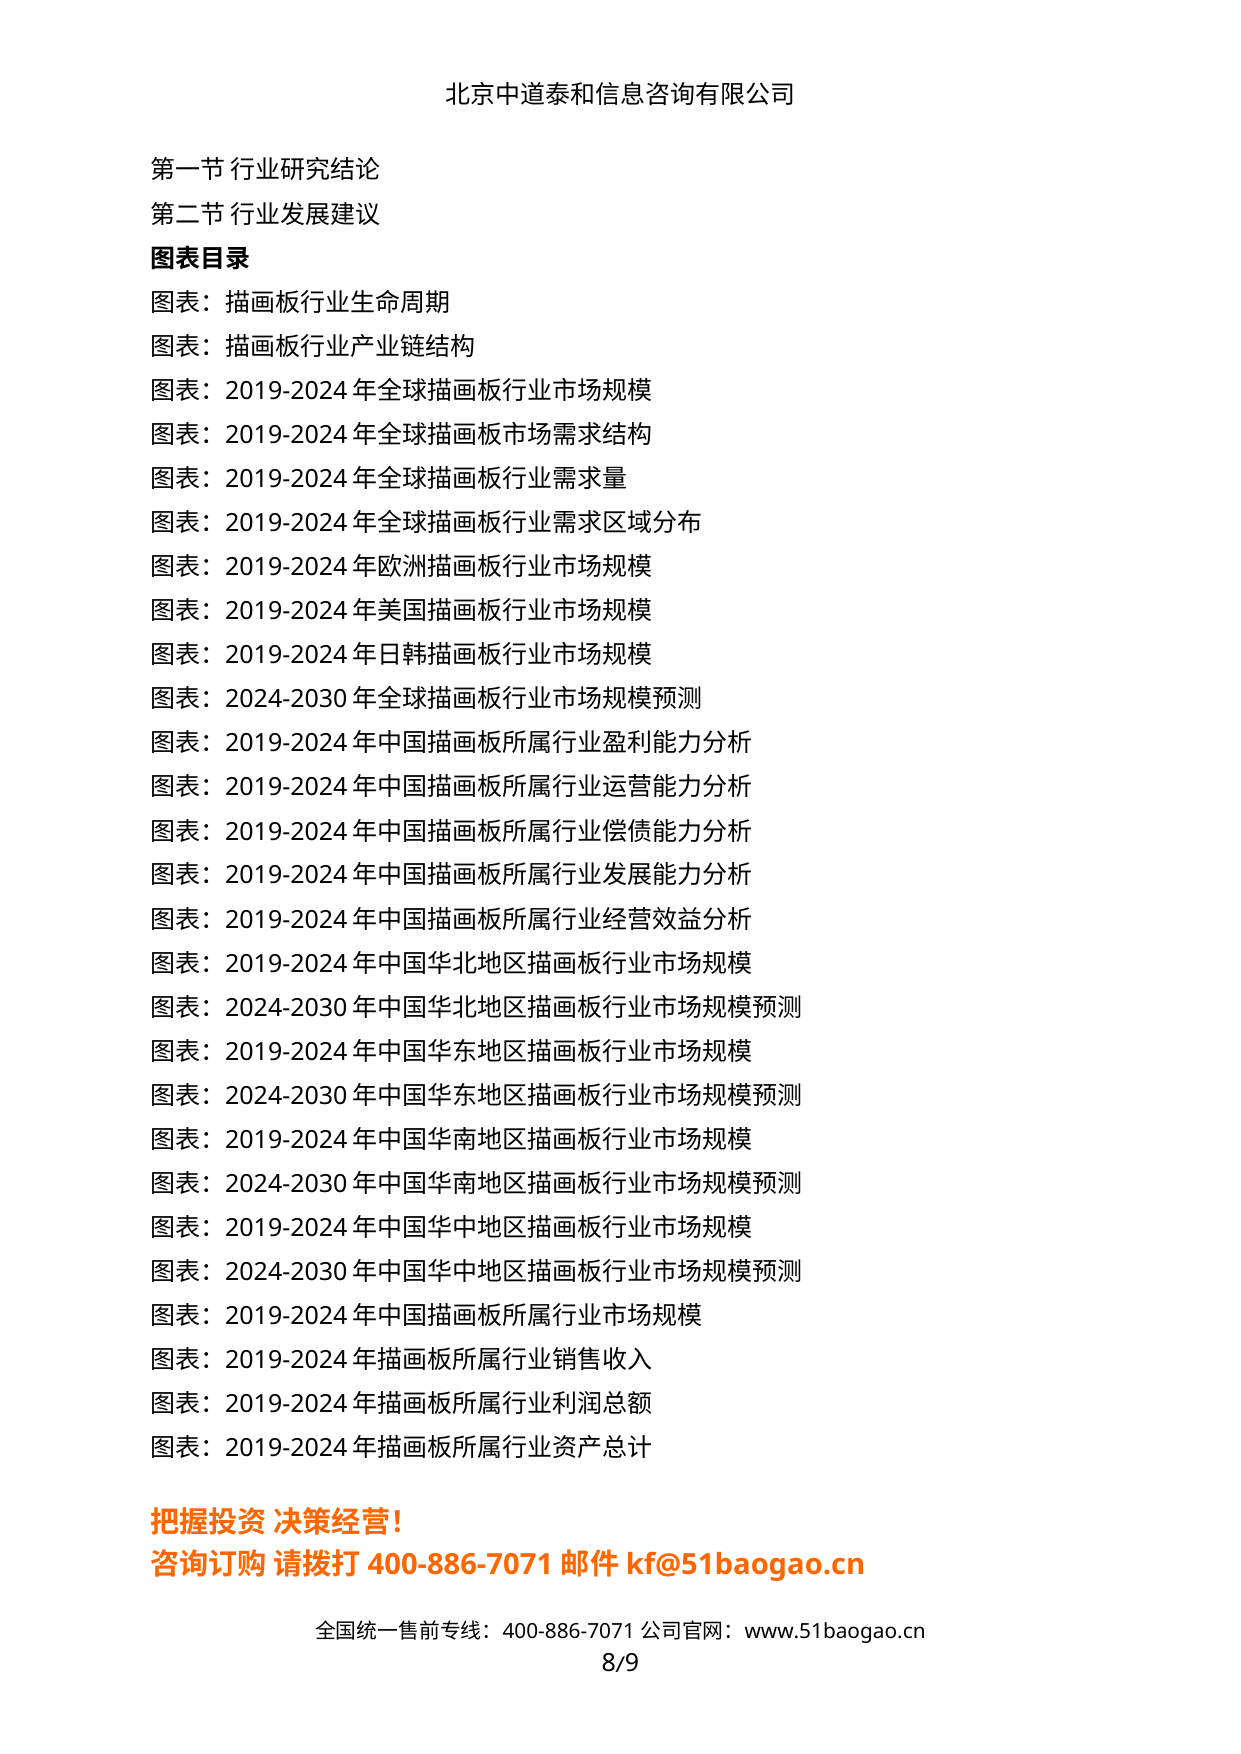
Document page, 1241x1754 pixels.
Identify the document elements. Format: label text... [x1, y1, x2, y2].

text 图表：2019-2024年描画板所属行业资产总计 [150, 1428, 1090, 1464]
text 图表：2019-2024年中国描画板所属行业运营能力分析 [150, 767, 1090, 803]
text 图表：2019-2024年中国描画板所属行业发展能力分析 [150, 855, 1090, 891]
text 图表：2019-2024年中国华中地区描画板行业市场规模 [150, 1207, 1090, 1244]
text 图表目录 [150, 238, 1090, 274]
text 第二节 行业发展建议 [150, 194, 1090, 230]
text 图表：2019-2024年描画板所属行业利润总额 [150, 1384, 1090, 1420]
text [150, 1464, 1090, 1583]
text 图表：2019-2024年中国华北地区描画板行业市场规模 [150, 943, 1090, 979]
text 图表：2019-2024年中国描画板所属行业市场规模 [150, 1296, 1090, 1332]
text 图表：2024-2030年中国华南地区描画板行业市场规模预测 [150, 1163, 1090, 1200]
text 图表：2019-2024年全球描画板行业市场规模 [150, 370, 1090, 407]
text 图表：2019-2024年描画板所属行业销售收入 [150, 1340, 1090, 1376]
text 图表：2019-2024年中国描画板所属行业经营效益分析 [150, 899, 1090, 935]
text 图表：2019-2024年欧洲描画板行业市场规模 [150, 547, 1090, 583]
text 图表：2019-2024年中国华东地区描画板行业市场规模 [150, 1031, 1090, 1067]
text 图表：2019-2024年日韩描画板行业市场规模 [150, 635, 1090, 671]
text 图表：2019-2024年美国描画板行业市场规模 [150, 591, 1090, 627]
text 图表：2019-2024年全球描画板行业需求区域分布 [150, 502, 1090, 539]
text 图表：描画板行业生命周期 [150, 282, 1090, 318]
text 图表：2024-2030年全球描画板行业市场规模预测 [150, 679, 1090, 715]
text 第一节 行业研究结论 [150, 150, 1090, 186]
text 图表：2024-2030年中国华东地区描画板行业市场规模预测 [150, 1075, 1090, 1112]
text 图表：2019-2024年全球描画板行业需求量 [150, 458, 1090, 495]
text 图表：2019-2024年中国华南地区描画板行业市场规模 [150, 1119, 1090, 1156]
text 图表：2024-2030年中国华北地区描画板行业市场规模预测 [150, 987, 1090, 1023]
text 图表：2024-2030年中国华中地区描画板行业市场规模预测 [150, 1252, 1090, 1288]
text 图表：2019-2024年中国描画板所属行业偿债能力分析 [150, 811, 1090, 847]
text 图表：2019-2024年全球描画板市场需求结构 [150, 414, 1090, 451]
text 图表：描画板行业产业链结构 [150, 326, 1090, 362]
text 图表：2019-2024年中国描画板所属行业盈利能力分析 [150, 723, 1090, 759]
